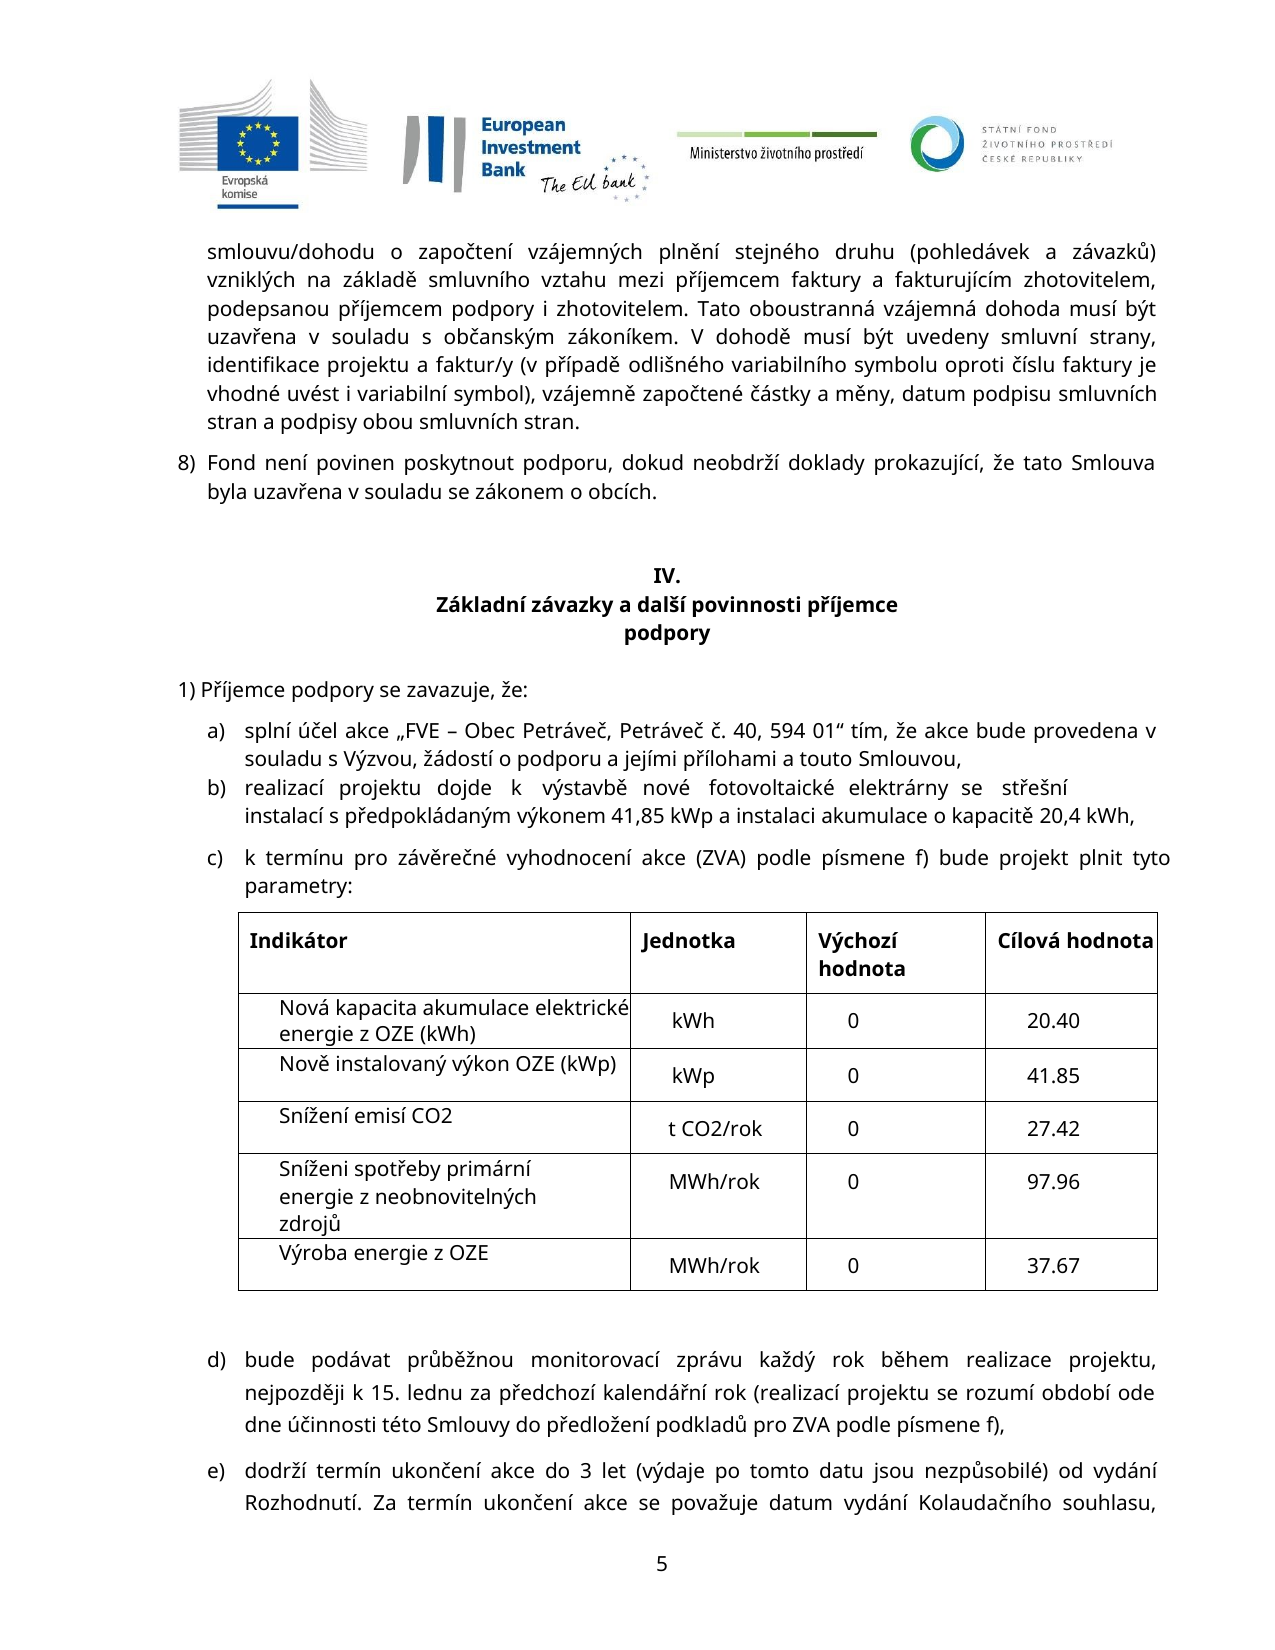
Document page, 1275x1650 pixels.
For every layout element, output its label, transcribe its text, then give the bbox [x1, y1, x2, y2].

table_cell 97.96 [986, 1154, 1157, 1237]
table_cell 0 [807, 1239, 985, 1290]
table_cell t CO2/rok [631, 1102, 806, 1153]
table_cell 0 [807, 994, 985, 1048]
list Fond není povinen poskytnout podporu, dokud neobdrží doklady prokazující, že tato Smlouva byla uzavřena v souladu se zákonem o obcích. [177, 448, 1157, 505]
table_cell 41.85 [986, 1049, 1157, 1101]
picture [177, 73, 1115, 213]
table_cell 37.67 [986, 1239, 1157, 1290]
list k termínu pro závěrečné vyhodnocení akce (ZVA) podle písmene f) bude projekt plnit tyto parametry: [207, 843, 1171, 899]
text smlouvu/dohodu o započtení vzájemných plnění stejného druhu (pohledávek a závazků) vzniklých na základě smluvního vztahu mezi příjemcem faktury a fakturujícím zhotovitelem, podepsanou příjemcem podpory i zhotovitelem. Tato oboustranná vzájemná dohoda musí být uzavřena v souladu s občanským zákoníkem. V dohodě musí být uvedeny smluvní strany, identifikace projektu a faktur/y (v případě odlišného variabilního symbolu oproti číslu faktury je vhodné uvést i variabilní symbol), vzájemně započtené částky a měny, datum podpisu smluvních stran a podpisy obou smluvních stran. [207, 237, 1157, 436]
table_cell 0 [807, 1049, 985, 1101]
table_header Indikátor [239, 913, 630, 993]
table_header Jednotka [631, 913, 806, 993]
table_header Výchozí hodnota [807, 913, 985, 993]
list splní účel akce „FVE – Obec Petráveč, Petráveč č. 40, 594 01“ tím, že akce bude provedena v souladu s Výzvou, žádostí o podporu a jejími přílohami a touto Smlouvou, [207, 716, 1157, 773]
table_cell 0 [807, 1154, 985, 1237]
table_cell MWh/rok [631, 1239, 806, 1290]
list realizací projektu dojde k výstavbě nové fotovoltaické elektrárny se střešní instalací s předpokládaným výkonem 41,85 kWp a instalaci akumulace o kapacitě 20,4 kWh, [207, 773, 1156, 830]
table_cell Sníženi spotřeby primární energie z neobnovitelných zdrojů [239, 1154, 630, 1237]
table_cell 27.42 [986, 1102, 1157, 1153]
table_cell Výroba energie z OZE [239, 1239, 630, 1290]
table_header Cílová hodnota [986, 913, 1157, 993]
list bude podávat průběžnou monitorovací zprávu každý rok během realizace projektu, nejpozději k 15. lednu za předchozí kalendářní rok (realizací projektu se rozumí období ode dne účinnosti této Smlouvy do předložení podkladů pro ZVA podle písmene f), [207, 1345, 1157, 1439]
table_cell Nově instalovaný výkon OZE (kWp) [239, 1049, 630, 1101]
table_cell kWh [631, 994, 806, 1048]
list Příjemce podpory se zavazuje, že: [177, 675, 1171, 704]
table_cell 20.40 [986, 994, 1157, 1048]
table_cell 0 [807, 1102, 985, 1153]
subtitle IV. [273, 561, 1062, 590]
table_cell kWp [631, 1049, 806, 1101]
table_cell Nová kapacita akumulace elektrické energie z OZE (kWh) [239, 994, 630, 1048]
table_cell MWh/rok [631, 1154, 806, 1237]
table_cell Snížení emisí CO2 [239, 1102, 630, 1153]
subtitle Základní závazky a další povinnosti příjemce podpory [404, 590, 930, 647]
